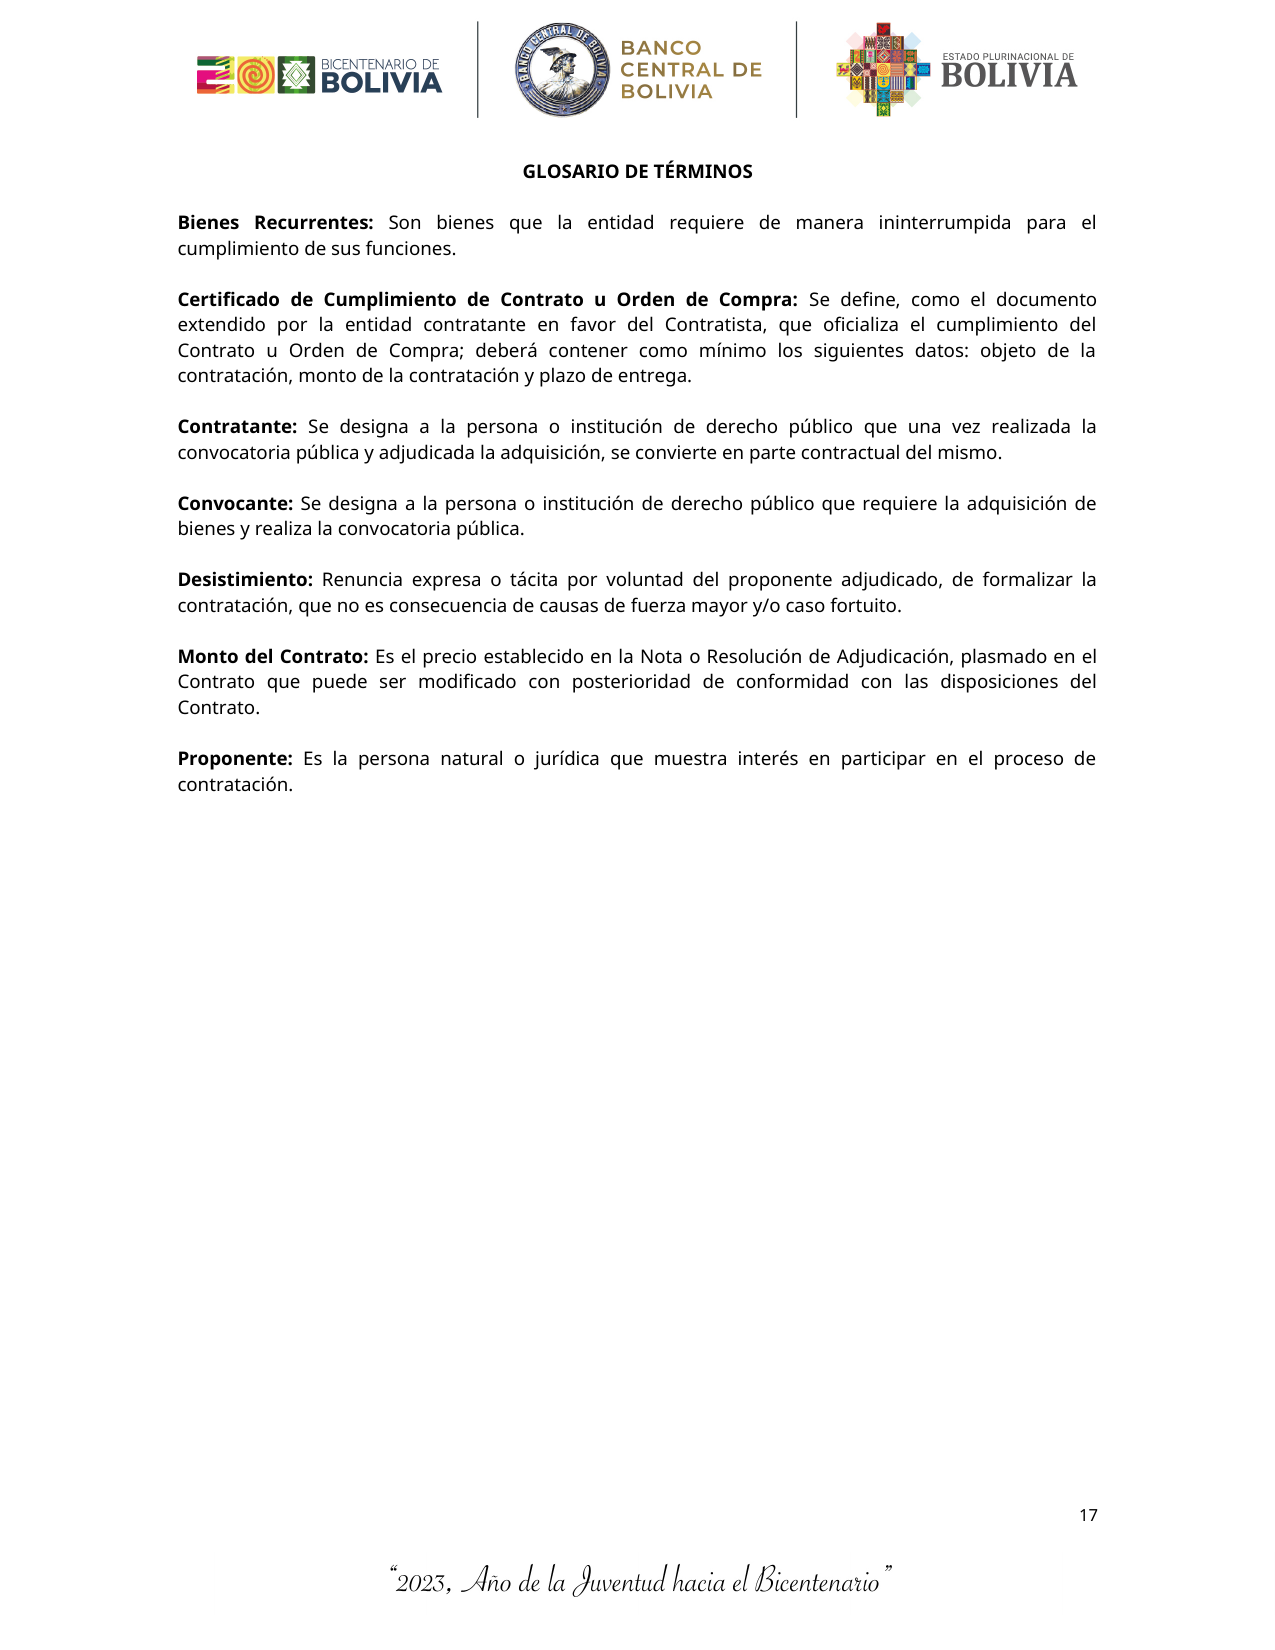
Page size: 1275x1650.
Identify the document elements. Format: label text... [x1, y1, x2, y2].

text GLOSARIO DE TÉRMINOS [177, 158, 1098, 184]
text Bienes Recurrentes: Son bienes que la entidad requiere de manera ininterrumpida para el cumplimiento de sus funciones. [177, 209, 1098, 261]
text Proponente: Es la persona natural o jurídica que muestra interés en participar en el proceso de contratación. [177, 745, 1098, 796]
picture [3, 1552, 1275, 1615]
text Contratante: Se designa a la persona o institución de derecho público que una vez realizada la convocatoria pública y adjudicada la adquisición, se convierte en parte contractual del mismo. [177, 414, 1098, 465]
text Monto del Contrato: Es el precio establecido en la Nota o Resolución de Adjudicación, plasmado en el Contrato que puede ser modificado con posterioridad de conformidad con las disposiciones del Contrato. [177, 643, 1098, 720]
text Certificado de Cumplimiento de Contrato u Orden de Compra: Se define, como el documento extendido por la entidad contratante en favor del Contratista, que oficializa el cumplimiento del Contrato u Orden de Compra; deberá contener como mínimo los siguientes datos: objeto de la contratación, monto de la contratación y plazo de entrega. [177, 286, 1098, 388]
text Convocante: Se designa a la persona o institución de derecho público que requiere la adquisición de bienes y realiza la convocatoria pública. [177, 490, 1098, 541]
picture [0, 5, 1275, 121]
text Desistimiento: Renuncia expresa o tácita por voluntad del proponente adjudicado, de formalizar la contratación, que no es consecuencia de causas de fuerza mayor y/o caso fortuito. [177, 567, 1098, 618]
